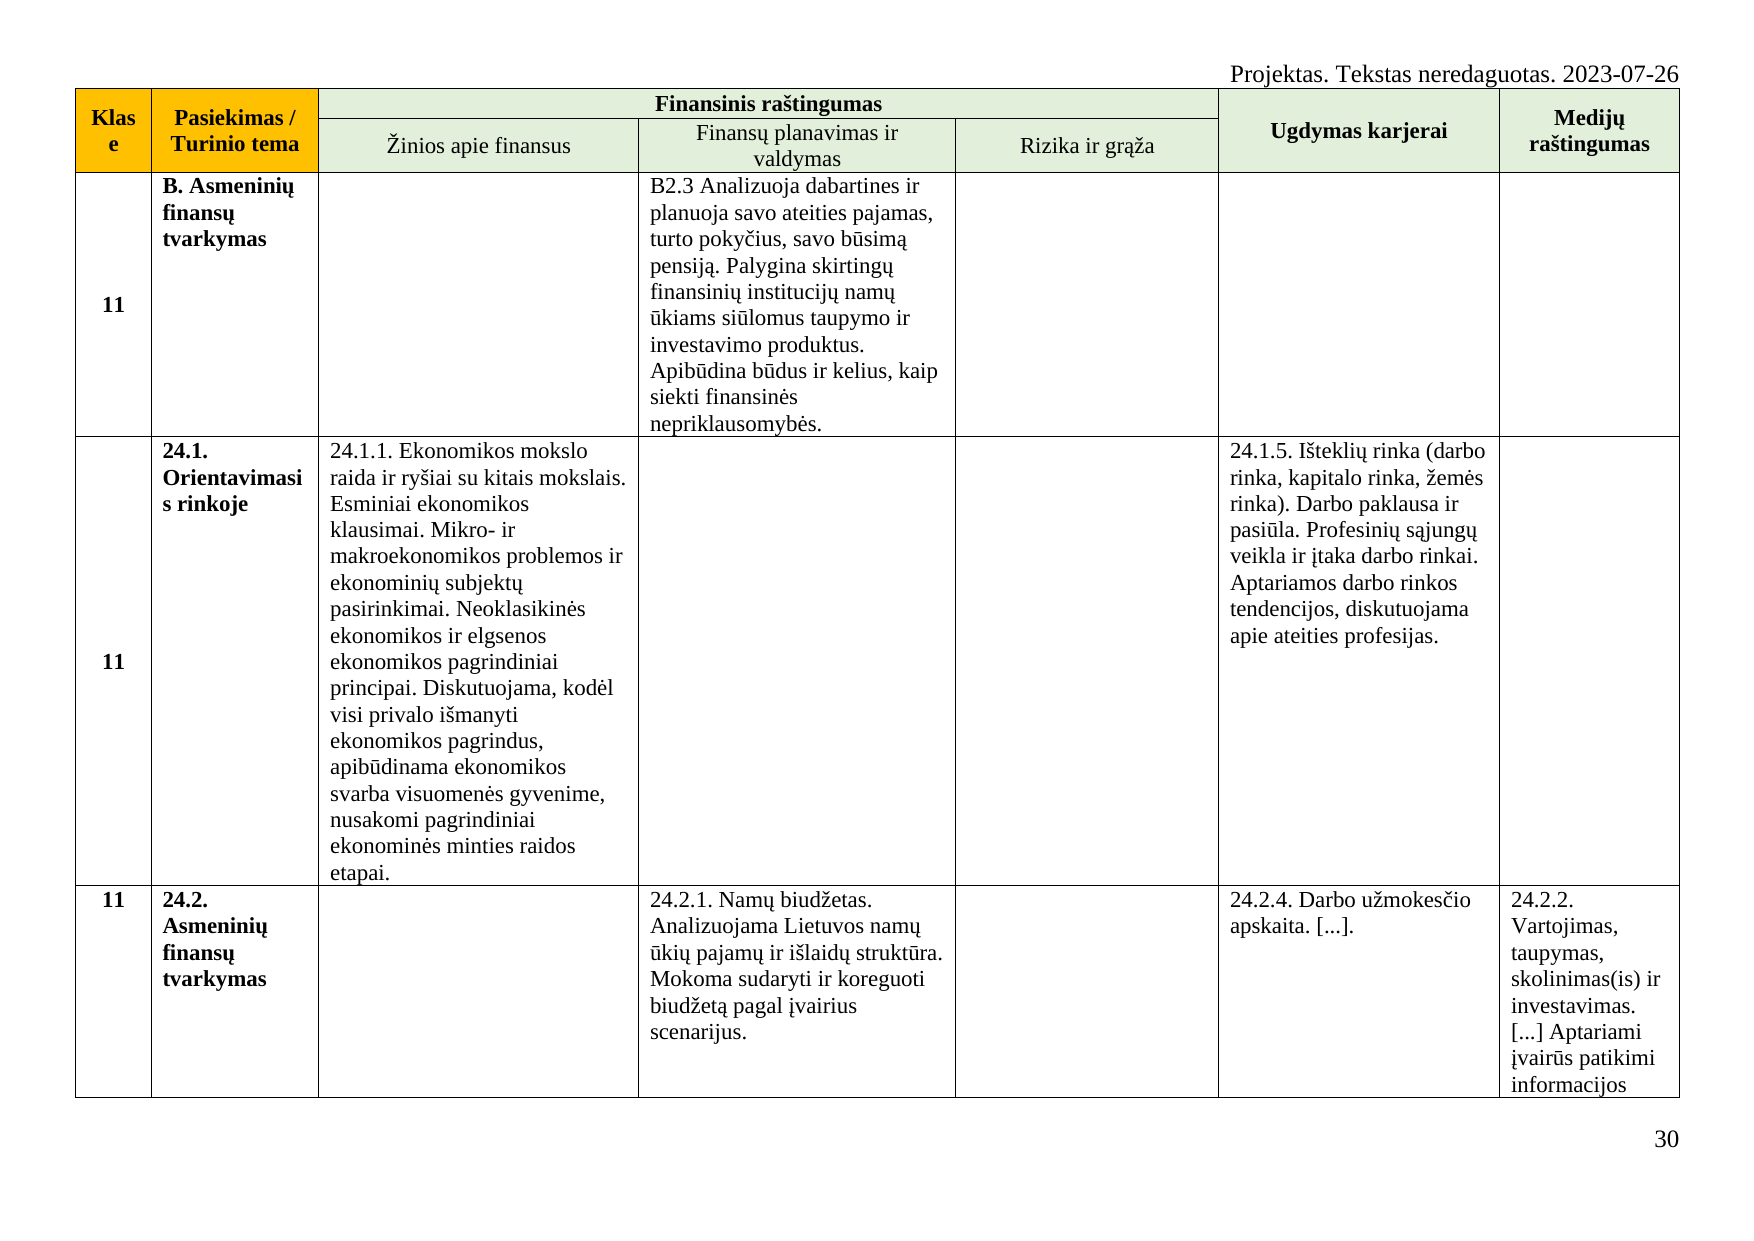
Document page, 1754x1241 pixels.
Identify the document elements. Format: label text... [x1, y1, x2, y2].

table_cell 24.2.2. Vartojimas, taupymas, skolinimas(is) ir investavimas. [...] Aptariami įvairūs patikimi informacijos šaltiniai [...]. [1500, 886, 1679, 1097]
table_cell B. Asmeninių finansų tvarkymas [152, 173, 318, 436]
table_cell Žinios apie finansus [319, 119, 638, 172]
table_cell Finansų planavimas ir valdymas [639, 119, 955, 172]
table_header Medijų raštingumas [1500, 89, 1679, 172]
table_header Pasiekimas / Turinio tema [152, 89, 318, 172]
table_cell [1500, 173, 1679, 436]
table_cell [956, 173, 1218, 436]
table_cell [1500, 437, 1679, 885]
table_cell B2.3 Analizuoja dabartines ir planuoja savo ateities pajamas, turto pokyčius, savo būsimą pensiją. Palygina skirtingų finansinių institucijų namų ūkiams siūlomus taupymo ir investavimo produktus. Apibūdina būdus ir kelius, kaip siekti finansinės nepriklausomybės. [639, 173, 955, 436]
table_cell 24.1.1. Ekonomikos mokslo raida ir ryšiai su kitais mokslais. Esminiai ekonomikos klausimai. Mikro- ir makroekonomikos problemos ir ekonominių subjektų pasirinkimai. Neoklasikinės ekonomikos ir elgsenos ekonomikos pagrindiniai principai. Diskutuojama, kodėl visi privalo išmanyti ekonomikos pagrindus, apibūdinama ekonomikos svarba visuomenės gyvenime, nusakomi pagrindiniai ekonominės minties raidos etapai. [319, 437, 638, 885]
table_cell Rizika ir grąža [956, 119, 1218, 172]
table_header Ugdymas karjerai [1219, 89, 1499, 172]
table_cell 24.1.5. Išteklių rinka (darbo rinka, kapitalo rinka, žemės rinka). Darbo paklausa ir pasiūla. Profesinių sąjungų veikla ir įtaka darbo rinkai. Aptariamos darbo rinkos tendencijos, diskutuojama apie ateities profesijas. [1219, 437, 1499, 885]
table_header Klase [76, 89, 151, 172]
table_cell 11 [76, 886, 151, 1097]
table_cell [956, 886, 1218, 1097]
table_cell 24.2.1. Namų biudžetas. Analizuojama Lietuvos namų ūkių pajamų ir išlaidų struktūra. Mokoma sudaryti ir koreguoti biudžetą pagal įvairius scenarijus. [639, 886, 955, 1097]
table_cell [319, 886, 638, 1097]
table_cell 24.2.4. Darbo užmokesčio apskaita. [...]. [1219, 886, 1499, 1097]
table_cell [956, 437, 1218, 885]
table_cell 11 [76, 437, 151, 885]
table_cell 24.1. Orientavimasis rinkoje [152, 437, 318, 885]
table_header Finansinis raštingumas [319, 89, 1218, 118]
table_cell [639, 437, 955, 885]
table_cell 11 [76, 173, 151, 436]
table_cell [1219, 173, 1499, 436]
table_cell 24.2. Asmeninių finansų tvarkymas [152, 886, 318, 1097]
table_cell [319, 173, 638, 436]
